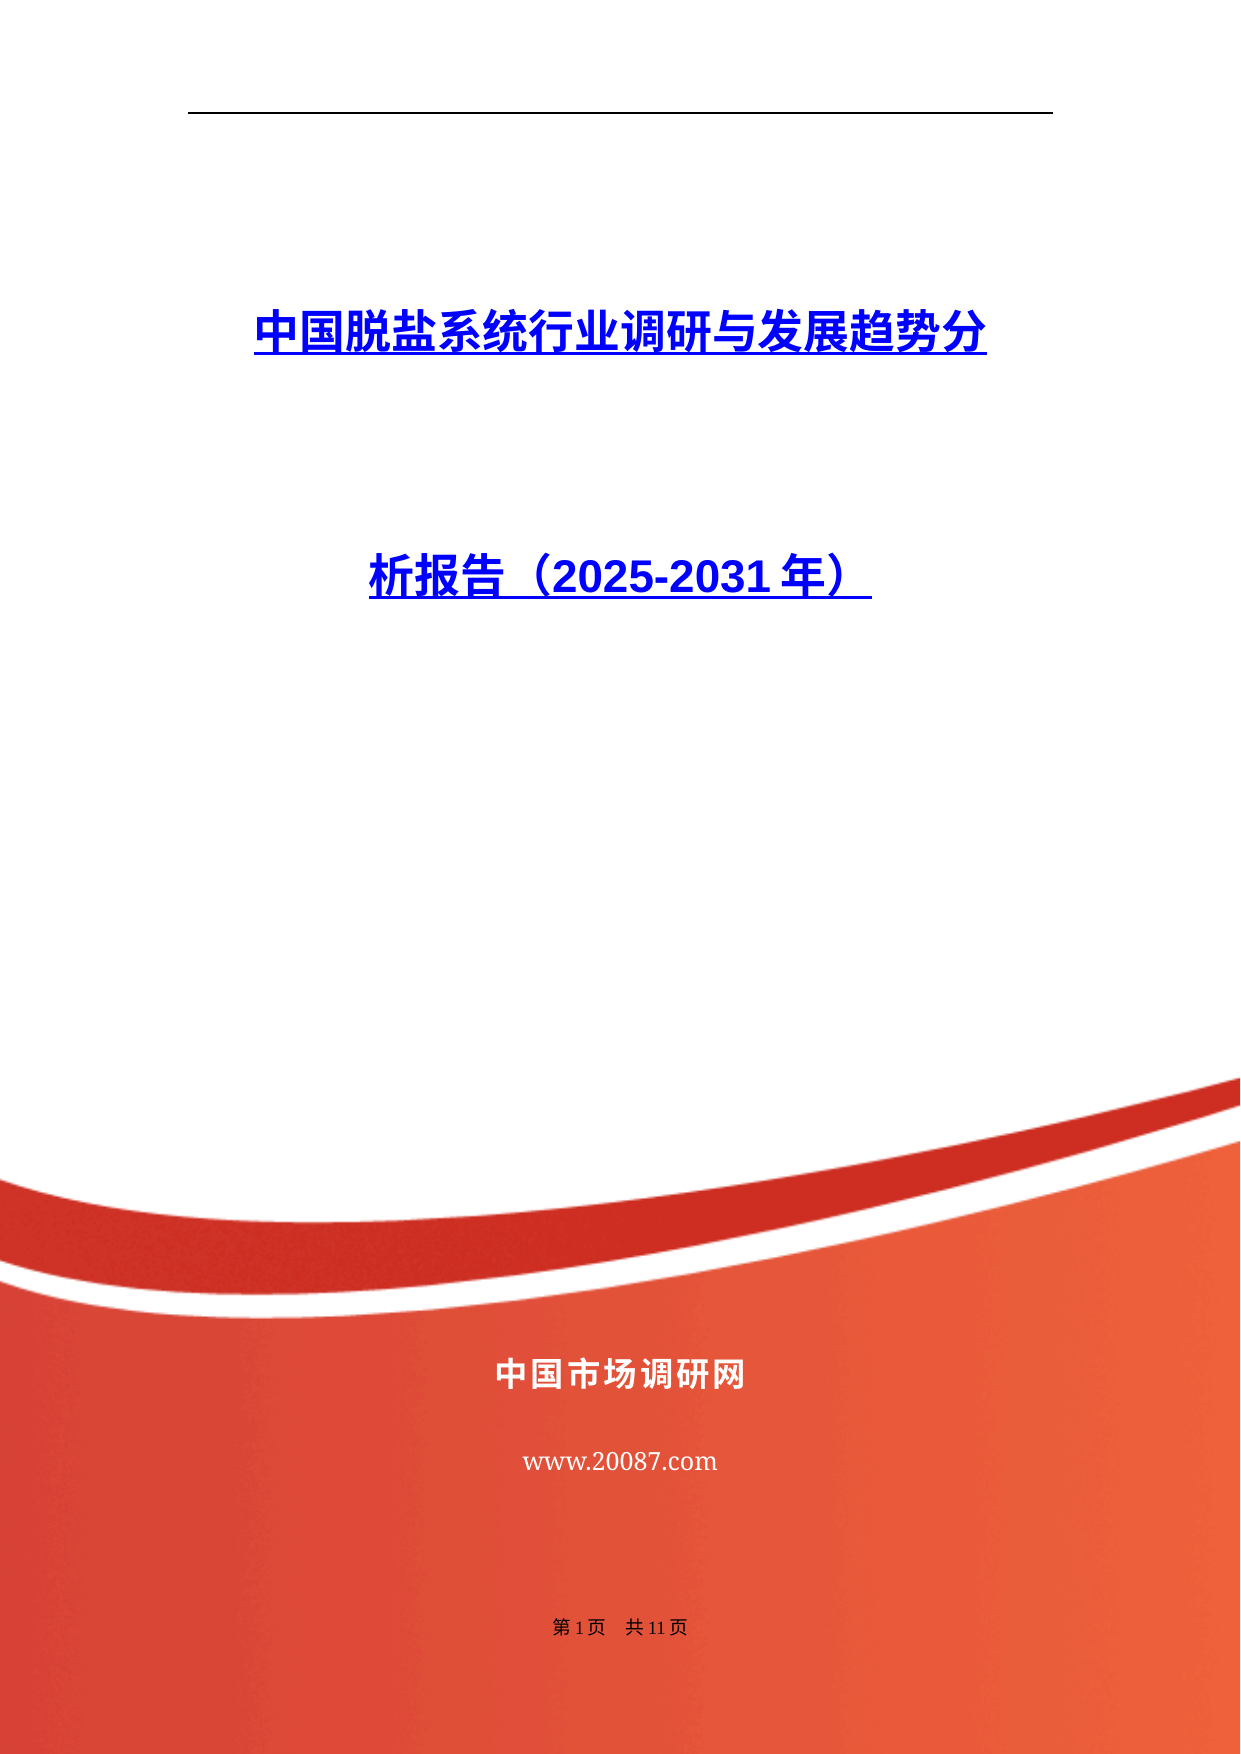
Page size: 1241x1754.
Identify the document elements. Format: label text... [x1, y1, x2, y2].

text www.20087.com [187, 1428, 1053, 1493]
table_header 中国脱盐系统行业调研与发展趋势分析报告（2025-2031年） [188, 207, 1053, 773]
picture [0, 1006, 1241, 1754]
subtitle 中国市场调研网 [187, 1339, 1053, 1404]
